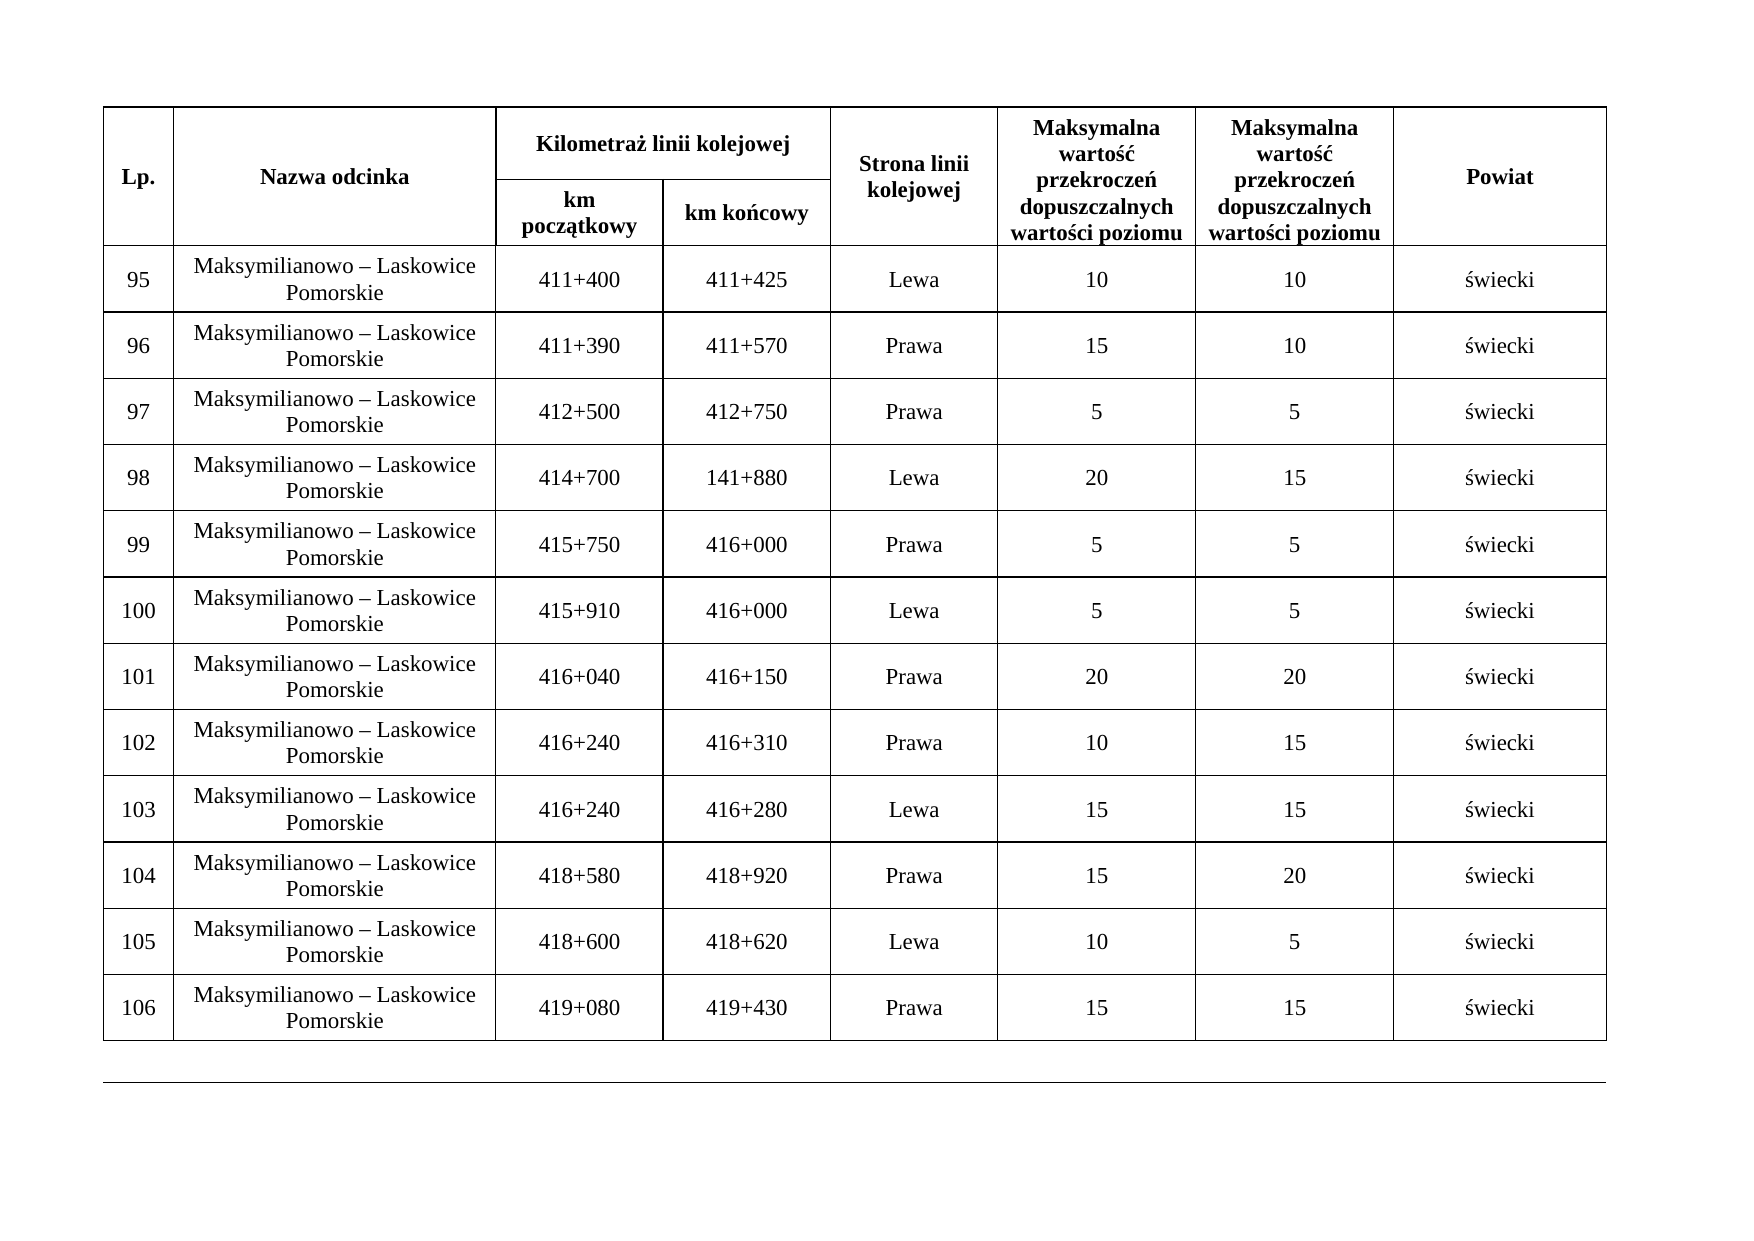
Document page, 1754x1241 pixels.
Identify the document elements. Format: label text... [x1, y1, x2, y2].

table_cell 15 [998, 776, 1195, 841]
table_cell 10 [998, 246, 1195, 311]
table_cell 416+040 [496, 644, 662, 709]
table_cell 5 [1196, 379, 1393, 444]
table_cell 101 [104, 644, 173, 709]
table_cell 5 [1196, 909, 1393, 974]
table_cell 418+920 [664, 843, 830, 908]
table_cell 412+750 [664, 379, 830, 444]
table_cell 10 [1196, 313, 1393, 378]
table_cell 96 [104, 313, 173, 378]
table_header Lp. [104, 108, 173, 245]
table_cell 10 [998, 909, 1195, 974]
table_cell 418+600 [496, 909, 662, 974]
table_cell 5 [998, 379, 1195, 444]
table_cell 419+430 [664, 975, 830, 1040]
table_cell Prawa [831, 511, 997, 576]
table_cell Maksymilianowo – Laskowice Pomorskie [174, 511, 495, 576]
table_cell 20 [1196, 644, 1393, 709]
table_cell 15 [998, 313, 1195, 378]
table_cell Lewa [831, 445, 997, 510]
table_cell 5 [998, 578, 1195, 643]
table_cell Maksymilianowo – Laskowice Pomorskie [174, 776, 495, 841]
table_cell 106 [104, 975, 173, 1040]
table_cell Maksymilianowo – Laskowice Pomorskie [174, 445, 495, 510]
table_cell 411+570 [664, 313, 830, 378]
table_cell świecki [1394, 776, 1606, 841]
table_header Maksymalna wartość przekroczeń dopuszczalnych wartości poziomu hałasu wyrażonego wskaźnikiem LDWN [998, 108, 1195, 245]
table_cell 419+080 [496, 975, 662, 1040]
table_cell Lewa [831, 776, 997, 841]
table_cell 105 [104, 909, 173, 974]
table_cell 5 [1196, 578, 1393, 643]
table_cell Maksymilianowo – Laskowice Pomorskie [174, 710, 495, 775]
table_cell Lewa [831, 246, 997, 311]
table_cell 416+240 [496, 776, 662, 841]
table_cell 416+000 [664, 578, 830, 643]
table_cell Maksymilianowo – Laskowice Pomorskie [174, 644, 495, 709]
table_cell 104 [104, 843, 173, 908]
table_cell 414+700 [496, 445, 662, 510]
table_header Nazwa odcinka [174, 108, 495, 245]
table_cell 99 [104, 511, 173, 576]
table_cell 102 [104, 710, 173, 775]
table_cell 416+000 [664, 511, 830, 576]
table_cell Maksymilianowo – Laskowice Pomorskie [174, 379, 495, 444]
table_cell 411+400 [496, 246, 662, 311]
table_cell 416+240 [496, 710, 662, 775]
table_cell Prawa [831, 313, 997, 378]
table_cell Maksymilianowo – Laskowice Pomorskie [174, 313, 495, 378]
table_cell 20 [998, 644, 1195, 709]
table_cell świecki [1394, 644, 1606, 709]
table_cell świecki [1394, 445, 1606, 510]
table_cell 415+910 [496, 578, 662, 643]
table_cell km początkowy [497, 180, 662, 245]
table_cell świecki [1394, 313, 1606, 378]
table_cell 15 [1196, 445, 1393, 510]
table_cell Prawa [831, 644, 997, 709]
table_cell 416+150 [664, 644, 830, 709]
table_header Strona linii kolejowej [831, 108, 997, 245]
table_cell 95 [104, 246, 173, 311]
table_cell 411+425 [664, 246, 830, 311]
table_cell 412+500 [496, 379, 662, 444]
table_cell 418+620 [664, 909, 830, 974]
table_cell 20 [998, 445, 1195, 510]
table_cell Prawa [831, 710, 997, 775]
table_cell 10 [1196, 246, 1393, 311]
table_header Kilometraż linii kolejowej [497, 108, 830, 179]
table_cell 20 [1196, 843, 1393, 908]
table_cell 15 [1196, 776, 1393, 841]
table_cell Maksymilianowo – Laskowice Pomorskie [174, 909, 495, 974]
table_cell Maksymilianowo – Laskowice Pomorskie [174, 843, 495, 908]
table_cell świecki [1394, 843, 1606, 908]
table_cell świecki [1394, 246, 1606, 311]
table_cell km końcowy [664, 180, 830, 245]
table_header Powiat [1394, 108, 1606, 245]
table_cell 5 [1196, 511, 1393, 576]
table_cell 416+310 [664, 710, 830, 775]
table_cell 15 [998, 975, 1195, 1040]
table_cell świecki [1394, 379, 1606, 444]
table_cell świecki [1394, 578, 1606, 643]
table_cell 103 [104, 776, 173, 841]
table_cell 10 [998, 710, 1195, 775]
table_cell Prawa [831, 975, 997, 1040]
table_cell 5 [998, 511, 1195, 576]
table_cell 100 [104, 578, 173, 643]
table_cell świecki [1394, 909, 1606, 974]
table_cell 415+750 [496, 511, 662, 576]
table_cell 15 [998, 843, 1195, 908]
table_header Maksymalna wartość przekroczeń dopuszczalnych wartości poziomu hałasu wyrażonego wskaźnikiem LN [1196, 108, 1393, 245]
table_cell 15 [1196, 710, 1393, 775]
table_cell 15 [1196, 975, 1393, 1040]
table_cell Lewa [831, 578, 997, 643]
table_cell 416+280 [664, 776, 830, 841]
table_cell 97 [104, 379, 173, 444]
table_cell Prawa [831, 379, 997, 444]
table_cell Lewa [831, 909, 997, 974]
table_cell świecki [1394, 975, 1606, 1040]
table_cell 411+390 [496, 313, 662, 378]
table_cell 418+580 [496, 843, 662, 908]
table_cell świecki [1394, 511, 1606, 576]
table_cell Maksymilianowo – Laskowice Pomorskie [174, 975, 495, 1040]
table_cell świecki [1394, 710, 1606, 775]
table_cell Prawa [831, 843, 997, 908]
table_cell Maksymilianowo – Laskowice Pomorskie [174, 246, 495, 311]
table_cell Maksymilianowo – Laskowice Pomorskie [174, 578, 495, 643]
table_cell 98 [104, 445, 173, 510]
table_cell 141+880 [664, 445, 830, 510]
